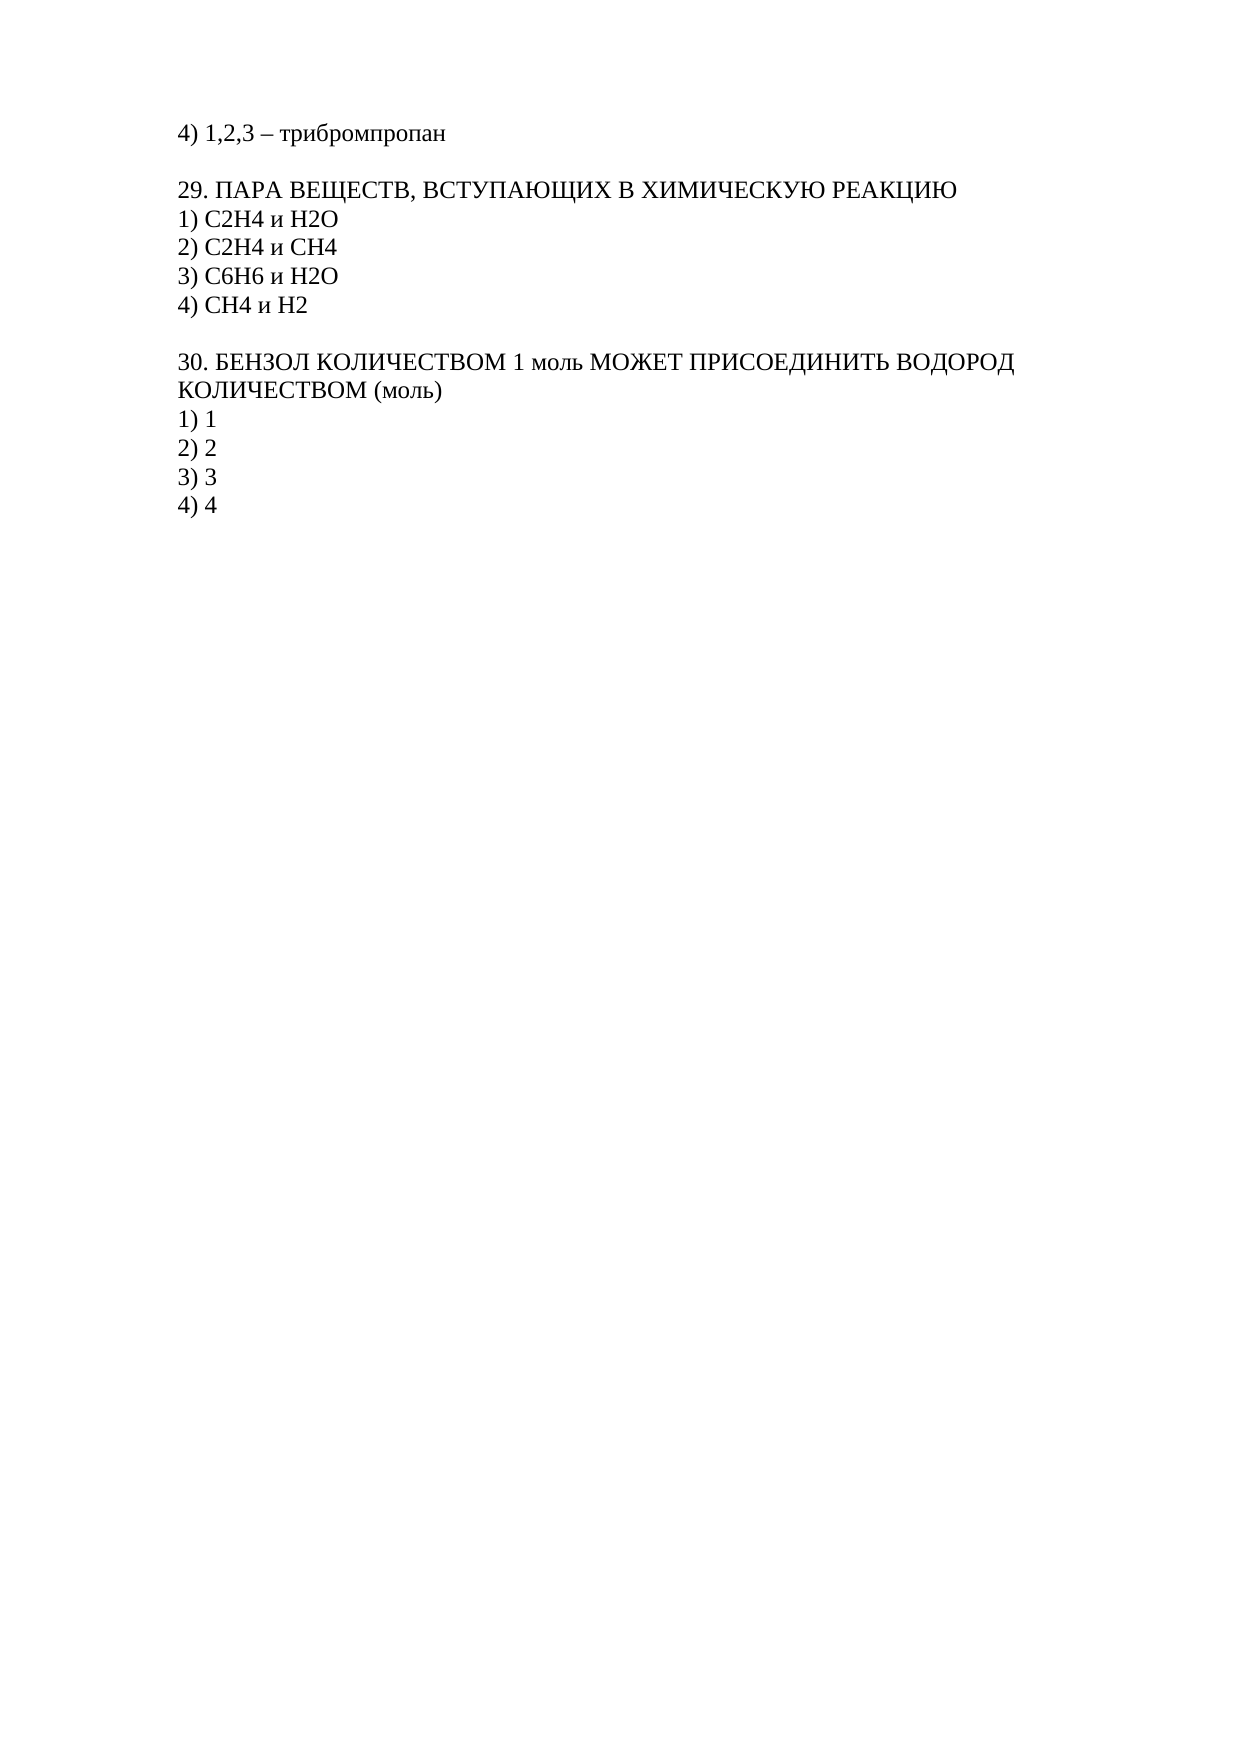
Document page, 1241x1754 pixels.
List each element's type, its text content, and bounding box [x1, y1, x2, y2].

text 30. БЕНЗОЛ КОЛИЧЕСТВОМ 1 моль МОЖЕТ ПРИСОЕДИНИТЬ ВОДОРОД КОЛИЧЕСТВОМ (моль) 1) 1 2) 2 3) 3 4) 4 [177, 347, 1152, 519]
text 29. ПАРА ВЕЩЕСТВ, ВСТУПАЮЩИХ В ХИМИЧЕСКУЮ РЕАКЦИЮ 1) С2Н4 и Н2О 2) С2Н4 и СН4 3) С6Н6 и Н2О 4) СН4 и Н2 [177, 175, 1152, 347]
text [177, 118, 1152, 175]
